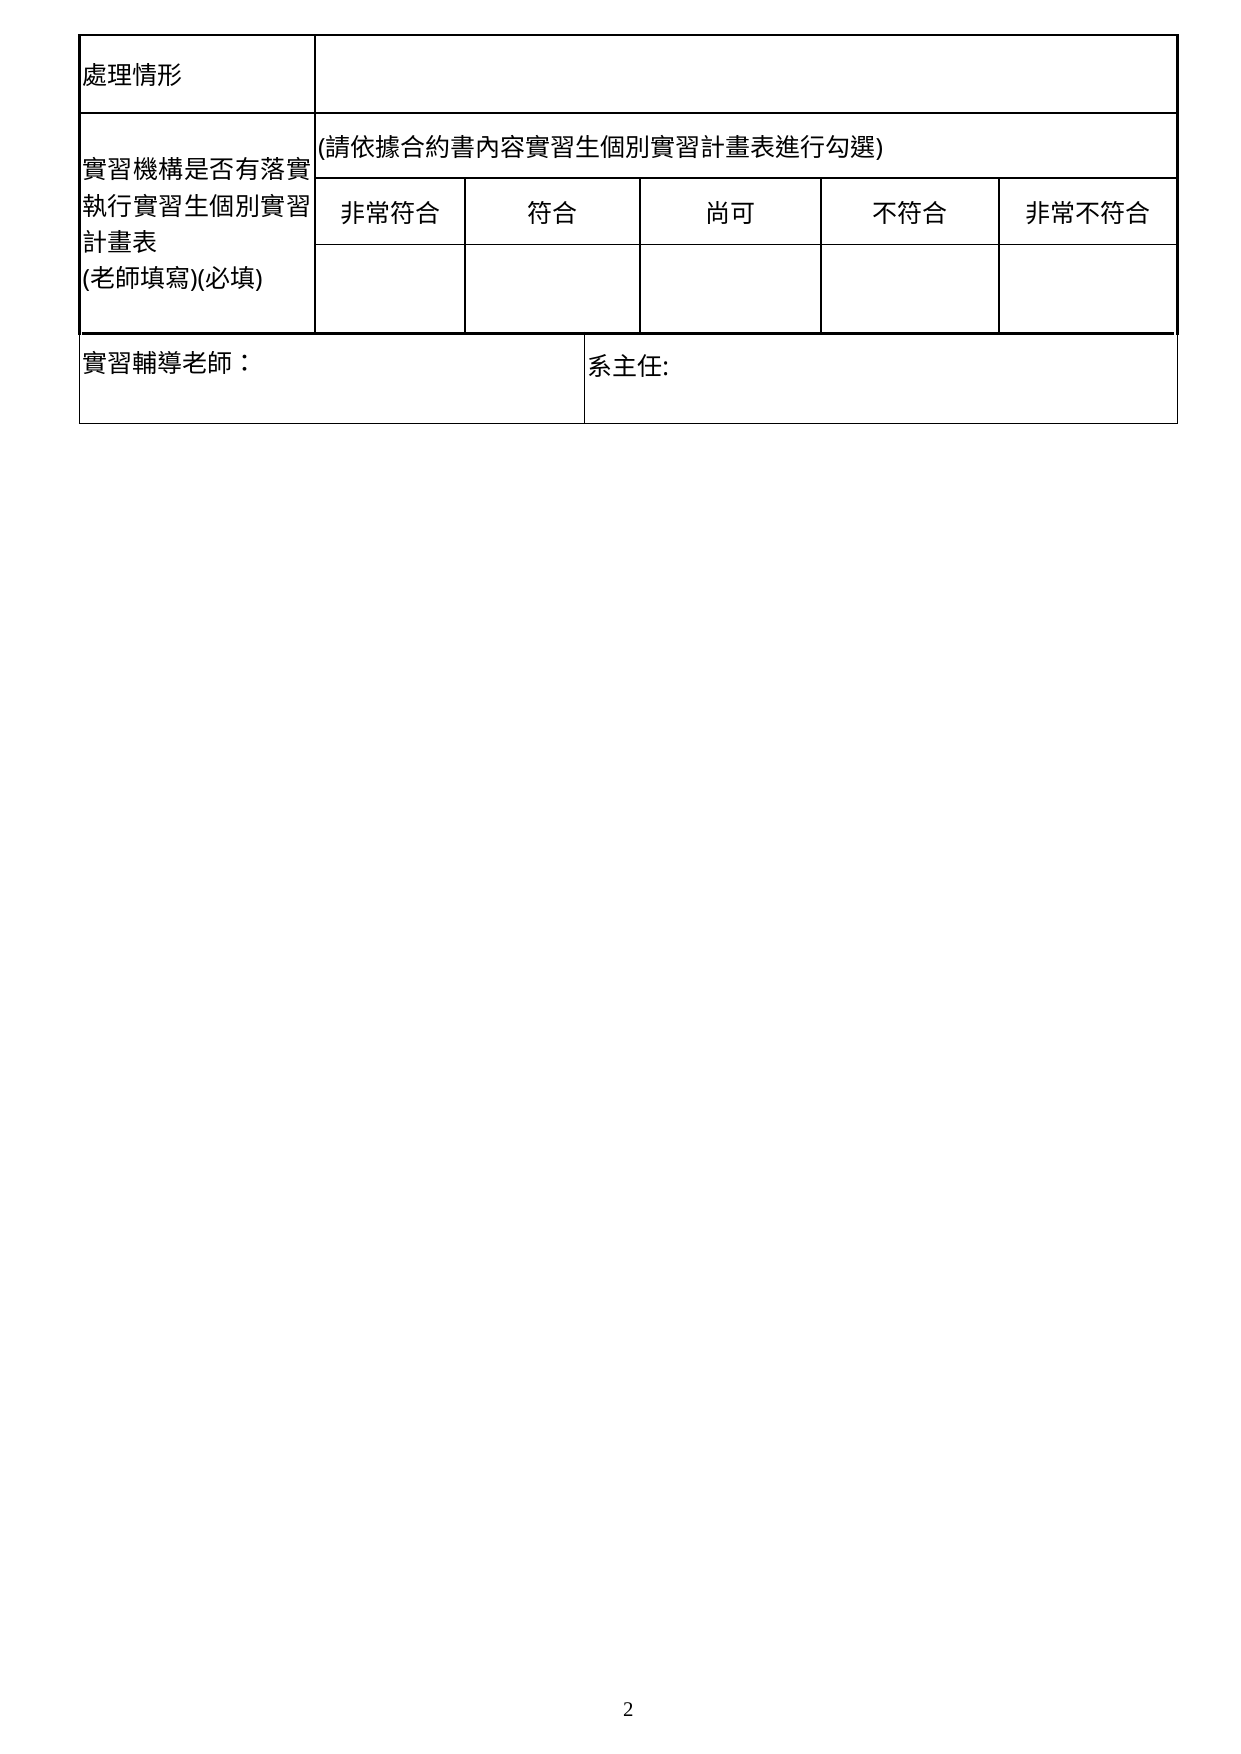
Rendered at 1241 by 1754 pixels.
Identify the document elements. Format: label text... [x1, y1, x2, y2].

table_cell [466, 245, 639, 332]
table_cell [822, 245, 998, 332]
table_cell 系主任: [585, 332, 1177, 423]
table_cell [641, 245, 820, 332]
table_cell (請依據合約書內容實習生個別實習計畫表進行勾選) [316, 114, 1176, 177]
table_cell 非常符合 [316, 179, 464, 244]
table_cell 符合 [466, 179, 639, 244]
table_cell 不符合 [822, 179, 998, 244]
table_cell [1000, 245, 1176, 332]
table_cell 非常不符合 [1000, 179, 1176, 244]
table_cell 實習輔導老師： [80, 333, 584, 423]
table_cell 實習機構是否有落實執行實習生個別實習計畫表 (老師填寫)(必填) [81, 114, 314, 332]
table_cell 尚可 [641, 179, 820, 244]
table_cell [316, 245, 464, 332]
table_cell [316, 36, 1176, 112]
table_cell 處理情形 [81, 36, 314, 112]
